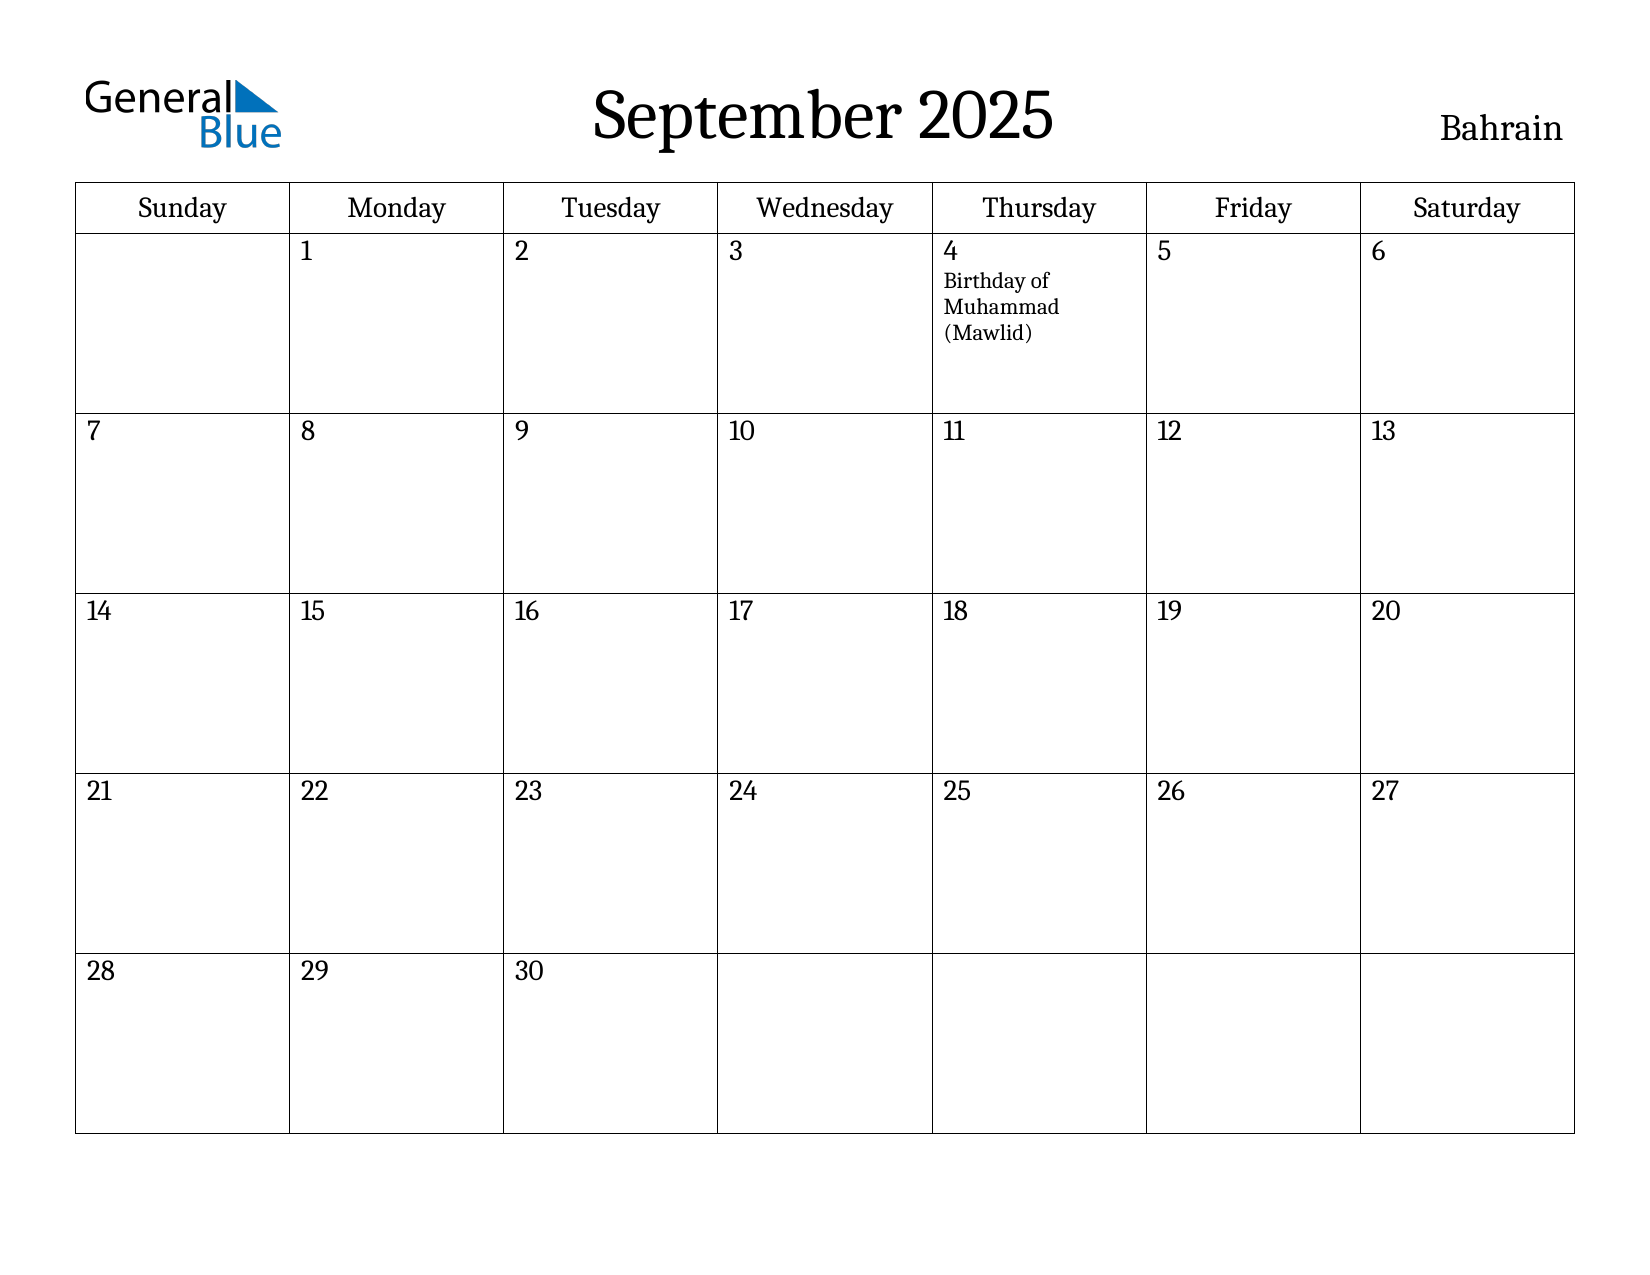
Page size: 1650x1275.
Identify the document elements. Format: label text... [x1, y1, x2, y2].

table_cell 26 [1147, 774, 1360, 807]
table_cell [933, 627, 1146, 773]
table_cell Thursday [933, 183, 1146, 233]
table_cell 3 [718, 234, 932, 267]
table_cell [1361, 448, 1574, 593]
table_cell [76, 627, 289, 773]
table_cell 4 [933, 234, 1146, 267]
table_cell Saturday [1361, 183, 1574, 233]
table_cell 1 [290, 234, 503, 267]
table_cell 5 [1147, 234, 1360, 267]
table_cell [76, 988, 289, 1133]
table_cell [1361, 627, 1574, 773]
table_cell 28 [76, 954, 289, 987]
table_cell [1147, 808, 1360, 953]
table_cell 25 [933, 774, 1146, 807]
table_cell 8 [290, 414, 503, 447]
table_cell 22 [290, 774, 503, 807]
table_cell 13 [1361, 414, 1574, 447]
table_cell [1361, 988, 1574, 1133]
table_header [76, 75, 503, 182]
table_cell 15 [290, 594, 503, 627]
table_cell [1361, 954, 1574, 987]
table_header Bahrain [1146, 75, 1574, 182]
table_cell [290, 988, 503, 1133]
table_cell 16 [504, 594, 717, 627]
table_header September 2025 [504, 75, 1146, 182]
table_cell [718, 627, 932, 773]
table_cell Sunday [76, 183, 289, 233]
table_cell 7 [76, 414, 289, 447]
table_cell 2 [504, 234, 717, 267]
table_cell 27 [1361, 774, 1574, 807]
table_cell [1147, 448, 1360, 593]
table_cell [933, 954, 1146, 987]
table_cell 17 [718, 594, 932, 627]
table_cell Tuesday [504, 183, 717, 233]
table_cell [933, 448, 1146, 593]
table_cell Wednesday [718, 183, 932, 233]
table_cell 12 [1147, 414, 1360, 447]
table_cell 11 [933, 414, 1146, 447]
table_cell [290, 627, 503, 773]
table_cell [718, 808, 932, 953]
table_cell 21 [76, 774, 289, 807]
table_cell [504, 988, 717, 1133]
table_cell [76, 267, 289, 413]
table_cell 20 [1361, 594, 1574, 627]
table_cell 14 [76, 594, 289, 627]
table_cell [290, 448, 503, 593]
table_cell [290, 267, 503, 413]
table_cell [718, 448, 932, 593]
table_cell 6 [1361, 234, 1574, 267]
table_cell [1147, 988, 1360, 1133]
table_cell [504, 627, 717, 773]
table_cell [1147, 267, 1360, 413]
table_cell 19 [1147, 594, 1360, 627]
table_cell 24 [718, 774, 932, 807]
table_cell Birthday of Muhammad (Mawlid) [933, 267, 1146, 413]
table_cell 9 [504, 414, 717, 447]
table_cell [1147, 627, 1360, 773]
table_cell [718, 954, 932, 987]
table_cell [1361, 267, 1574, 413]
table_cell Monday [290, 183, 503, 233]
table_cell 23 [504, 774, 717, 807]
table_cell [1147, 954, 1360, 987]
picture [86, 80, 281, 148]
table_cell [933, 988, 1146, 1133]
table_cell [504, 448, 717, 593]
table_cell [718, 988, 932, 1133]
table_cell [76, 808, 289, 953]
table_cell [1361, 808, 1574, 953]
table_cell [504, 267, 717, 413]
table_cell 10 [718, 414, 932, 447]
table_cell [76, 234, 289, 267]
table_cell [76, 448, 289, 593]
table_cell [290, 808, 503, 953]
table_cell 30 [504, 954, 717, 987]
table_cell Friday [1147, 183, 1360, 233]
table_cell [718, 267, 932, 413]
table_cell 29 [290, 954, 503, 987]
table_cell [933, 808, 1146, 953]
table_cell 18 [933, 594, 1146, 627]
table_cell [504, 808, 717, 953]
